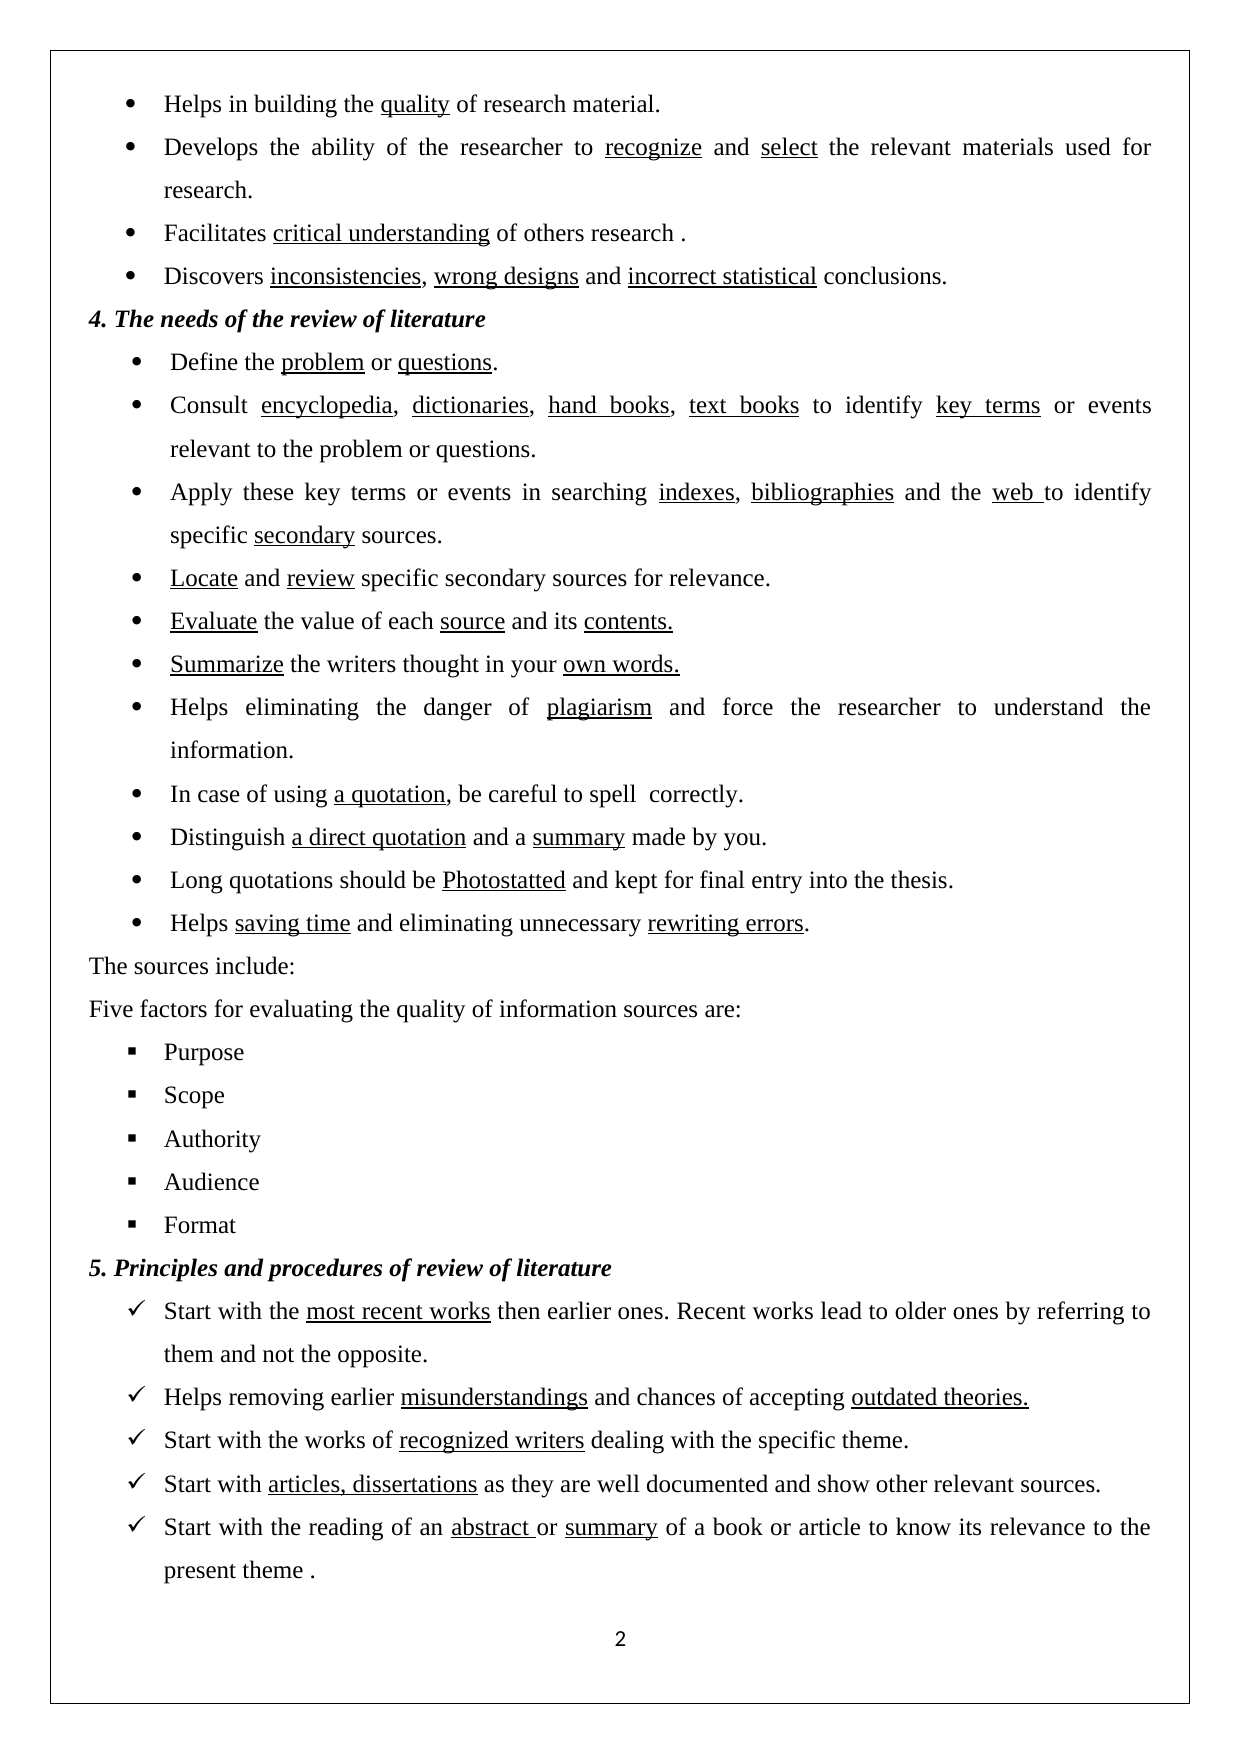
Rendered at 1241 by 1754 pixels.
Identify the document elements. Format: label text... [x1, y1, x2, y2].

list Start with the works of recognized writers dealing with the specific theme. [126, 1426, 1152, 1454]
list Long quotations should be Photostatted and kept for final entry into the thesis. [132, 865, 1152, 894]
list Apply these key terms or events in searching indexes, bibliographies and the web to identify specific secondary sources. [132, 477, 1152, 549]
list Helps removing earlier misunderstandings and chances of accepting outdated theories. [126, 1382, 1152, 1411]
list Audience [126, 1167, 1152, 1196]
list Discovers inconsistencies, wrong designs and incorrect statistical conclusions. [126, 261, 1152, 290]
list Format [126, 1210, 1152, 1239]
list Helps eliminating the danger of plagiarism and force the researcher to understand the information. [132, 692, 1152, 764]
list Authority [126, 1124, 1152, 1152]
list Start with the most recent works then earlier ones. Recent works lead to older ones by referring to them and not the opposite. [126, 1296, 1152, 1368]
list Scope [126, 1081, 1152, 1109]
list Facilitates critical understanding of others research . [126, 218, 1152, 247]
list Consult encyclopedia, dictionaries, hand books, text books to identify key terms or events relevant to the problem or questions. [132, 391, 1152, 462]
text The sources include: [89, 951, 1152, 980]
list Helps saving time and eliminating unnecessary rewriting errors. [132, 908, 1152, 937]
list Helps in building the quality of research material. [126, 89, 1152, 117]
list Summarize the writers thought in your own words. [132, 649, 1152, 678]
list Locate and review specific secondary sources for relevance. [132, 563, 1152, 592]
text Five factors for evaluating the quality of information sources are: [89, 994, 1152, 1023]
list Purpose [126, 1037, 1152, 1066]
text 4. The needs of the review of literature [89, 304, 1152, 333]
list Distinguish a direct quotation and a summary made by you. [132, 822, 1152, 851]
list Start with articles, dissertations as they are well documented and show other relevant sources. [126, 1469, 1152, 1497]
text 5. Principles and procedures of review of literature [89, 1253, 1152, 1282]
list Evaluate the value of each source and its contents. [132, 606, 1152, 635]
list In case of using a quotation, be careful to spell correctly. [132, 779, 1152, 807]
list Define the problem or questions. [132, 347, 1152, 376]
list Develops the ability of the researcher to recognize and select the relevant materials used for research. [126, 132, 1152, 204]
list Start with the reading of an abstract or summary of a book or article to know its relevance to the present theme . [126, 1512, 1152, 1584]
